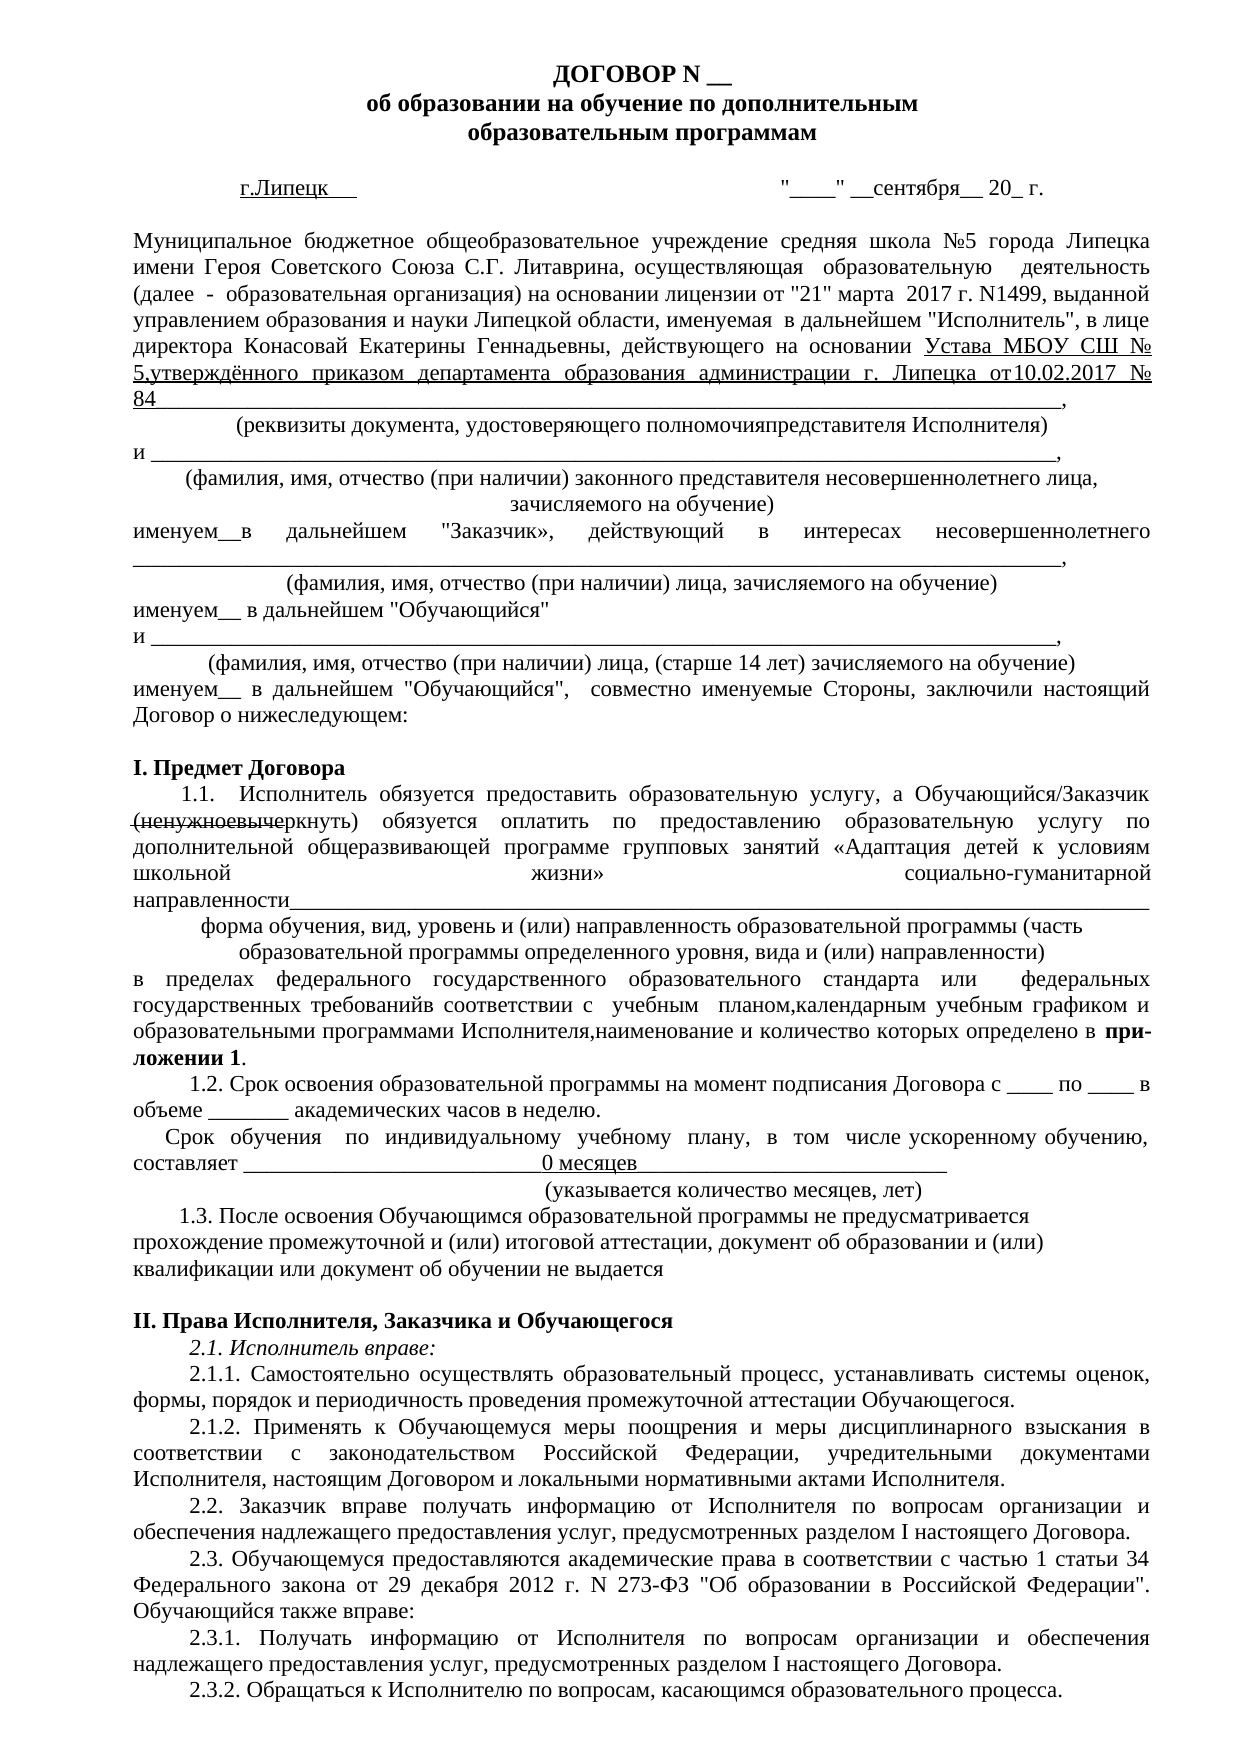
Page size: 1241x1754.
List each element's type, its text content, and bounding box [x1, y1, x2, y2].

text об образовании на обучение по дополнительным [133, 88, 1152, 117]
text 2.3.1. Получать информацию от Исполнителя по вопросам организации и обеспечения надлежащего предоставления услуг, предусмотренных разделом I настоящего Договора. [133, 1624, 1152, 1676]
text именуем__ в дальнейшем "Обучающийся", совместно именуемые Стороны, заключили настоящий Договор о нижеследующем: [133, 675, 1152, 728]
text I. Предмет Договора [133, 754, 1152, 780]
text (реквизиты документа, удостоверяющего полномочияпредставителя Исполнителя) [133, 411, 1152, 438]
text 2.3.2. Обращаться к Исполнителю по вопросам, касающимся образовательного процесса. [133, 1676, 1152, 1703]
text г.Липецк "____" __сентября__ 20_ г. [133, 174, 1152, 201]
text (фамилия, имя, отчество (при наличии) законного представителя несовершеннолетнего лица, зачисляемого на обучение) [133, 464, 1152, 517]
text 1.1. Исполнитель обязуется предоставить образовательную услугу, а Обучающийся/Заказчик (ненужноевычеркнуть) обязуется оплатить по предоставлению образовательную услугу по дополнительной общеразвивающей программе групповых занятий «Адаптация детей к условиям школьной жизни» социально-гуманитарной направленности___________________________________________________________________________ [133, 780, 1152, 912]
text (фамилия, имя, отчество (при наличии) лица, зачисляемого на обучение) [133, 569, 1152, 596]
text 2.3. Обучающемуся предоставляются академические права в соответствии с частью 1 статьи 34 Федерального закона от 29 декабря . N 273-ФЗ "Об образовании в Российской Федерации". Обучающийся также вправе: [133, 1544, 1152, 1624]
text форма обучения, вид, уровень и (или) направленность образовательной программы (часть образовательной программы определенного уровня, вида и (или) направленности) [133, 912, 1152, 965]
text II. Права Исполнителя, Заказчика и Обучающегося [133, 1307, 1152, 1334]
text именуем__в дальнейшем "Заказчик», действующий в интересах несовершеннолетнего _________________________________________________________________________________, [133, 517, 1152, 569]
text 1.2. Срок освоения образовательной программы на момент подписания Договора с ____ по ____ в объеме _______ академических часов в неделю. [133, 1070, 1152, 1123]
text 2.1.1. Самостоятельно осуществлять образовательный процесс, устанавливать системы оценок, формы, порядок и периодичность проведения промежуточной аттестации Обучающегося. [133, 1360, 1152, 1413]
text ДОГОВОР N __ [133, 59, 1152, 88]
text 2.2. Заказчик вправе получать информацию от Исполнителя по вопросам организации и обеспечения надлежащего предоставления услуг, предусмотренных разделом I настоящего Договора. [133, 1492, 1152, 1544]
text 2.1.2. Применять к Обучающемуся меры поощрения и меры дисциплинарного взыскания в соответствии с законодательством Российской Федерации, учредительными документами Исполнителя, настоящим Договором и локальными нормативными актами Исполнителя. [133, 1413, 1152, 1492]
text и _______________________________________________________________________________, [133, 438, 1152, 464]
text 2.1. Исполнитель вправе: [133, 1334, 1152, 1360]
text (фамилия, имя, отчество (при наличии) лица, (старше 14 лет) зачисляемого на обучение) [133, 648, 1152, 675]
text именуем__ в дальнейшем "Обучающийся" [133, 596, 1152, 622]
text в пределах федерального государственного образовательного стандарта или федеральных государственных требованийв соответствии с учебным планом,календарным учебным графиком и образовательными программами Исполнителя,наименование и количество которых определено в приложении 1. [133, 965, 1152, 1070]
text Срок обучения по индивидуальному учебному плану, в том числе ускоренному обучению, составляет __________________________0 месяцев___________________________ [133, 1123, 1152, 1176]
text (указывается количество месяцев, лет) [133, 1176, 1152, 1202]
text 1.3. После освоения Обучающимся образовательной программы не предусматривается прохождение промежуточной и (или) итоговой аттестации, документ об образовании и (или) квалификации или документ об обучении не выдается [133, 1202, 1152, 1281]
text Муниципальное бюджетное общеобразовательное учреждение средняя школа №5 города Липецка имени Героя Советского Союза С.Г. Литаврина, осуществляющая образовательную деятельность (далее - образовательная организация) на основании лицензии от "21" марта 2017 г. N1499, выданной управлением образования и науки Липецкой области, именуемая в дальнейшем "Исполнитель", в лице директора Конасовай Екатерины Геннадьевны, действующего на основании Устава МБОУ СШ № 5,утверждённого приказом департамента образования администрации г. Липецка от10.02.2017 № 84_______________________________________________________________________________, [133, 227, 1152, 381]
text и _______________________________________________________________________________, [133, 622, 1152, 648]
text образовательным программам [133, 117, 1152, 145]
